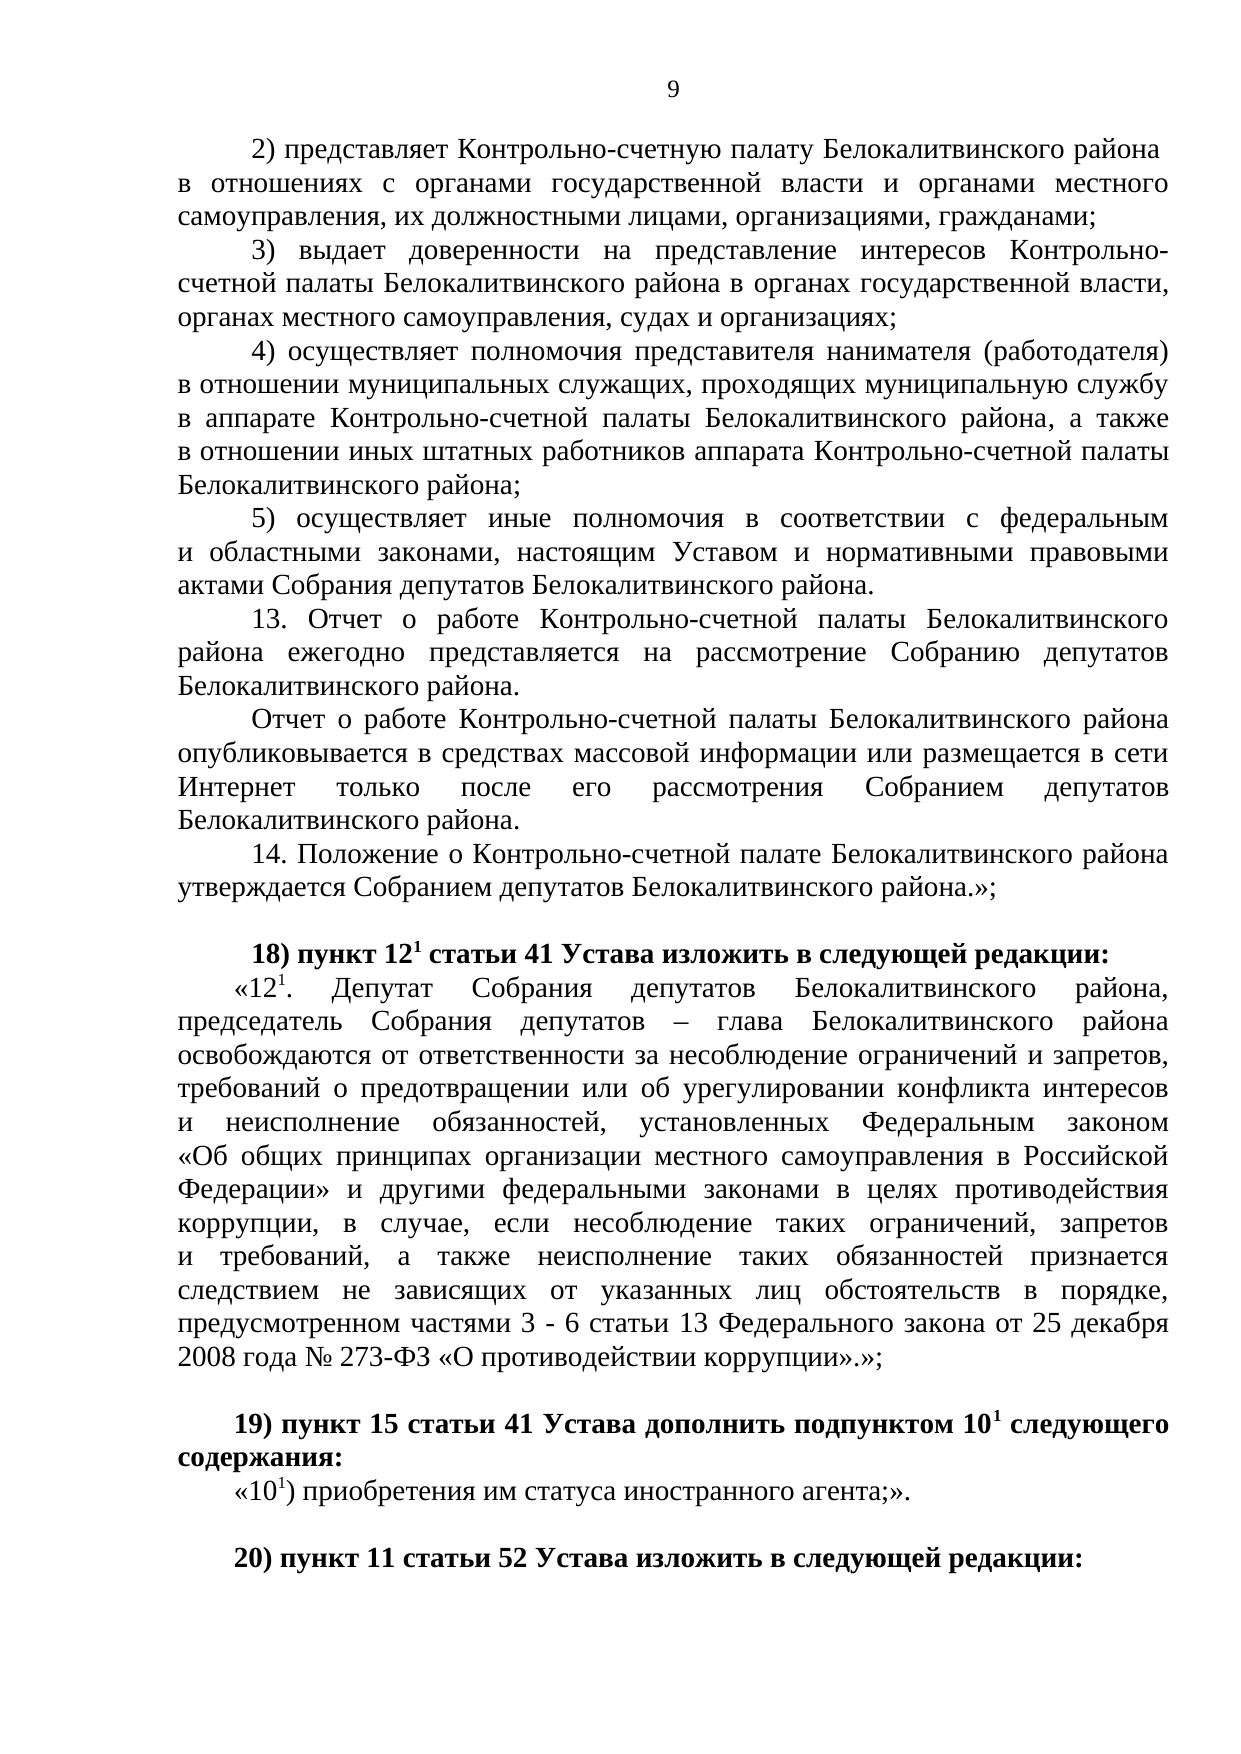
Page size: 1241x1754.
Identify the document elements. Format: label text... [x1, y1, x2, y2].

text 4) осуществляет полномочия представителя нанимателя (работодателя) в отношении муниципальных служащих, проходящих муниципальную службу в аппарате Контрольно-счетной палаты Белокалитвинского района, а также в отношении иных штатных работников аппарата Контрольно-счетной палаты Белокалитвинского района; [177, 333, 1169, 500]
text «121. Депутат Собрания депутатов Белокалитвинского района, председатель Собрания депутатов – глава Белокалитвинского района освобождаются от ответственности за несоблюдение ограничений и запретов, требований о предотвращении или об урегулировании конфликта интересов и неисполнение обязанностей, установленных Федеральным законом «Об общих принципах организации местного самоуправления в Российской Федерации» и другими федеральными законами в целях противодействия коррупции, в случае, если несоблюдение таких ограничений, запретов и требований, а также неисполнение таких обязанностей признается следствием не зависящих от указанных лиц обстоятельств в порядке, предусмотренном частями 3 - 6 статьи 13 Федерального закона от 25 декабря 2008 года № 273-ФЗ «О противодействии коррупции».»; [177, 970, 1169, 1372]
text 5) осуществляет иные полномочия в соответствии с федеральным и областными законами, настоящим Уставом и нормативными правовыми актами Собрания депутатов Белокалитвинского района. [177, 500, 1169, 601]
text 19) пункт 15 статьи 41 Устава дополнить подпунктом 101 следующего содержания: [177, 1406, 1169, 1473]
text 18) пункт 121 статьи 41 Устава изложить в следующей редакции: [177, 936, 1169, 970]
text Отчет о работе Контрольно-счетной палаты Белокалитвинского района опубликовывается в средствах массовой информации или размещается в сети Интернет только после его рассмотрения Собранием депутатов Белокалитвинского района. [177, 702, 1169, 836]
text «101) приобретения им статуса иностранного агента;». [177, 1473, 1169, 1507]
text 13. Отчет о работе Контрольно-счетной палаты Белокалитвинского района ежегодно представляется на рассмотрение Собранию депутатов Белокалитвинского района. [177, 601, 1169, 702]
text 3) выдает доверенности на представление интересов Контрольно-счетной палаты Белокалитвинского района в органах государственной власти, органах местного самоуправления, судах и организациях; [177, 232, 1169, 333]
text 14. Положение о Контрольно-счетной палате Белокалитвинского района утверждается Собранием депутатов Белокалитвинского района.»; [177, 836, 1169, 903]
text 2) представляет Контрольно-счетную палату Белокалитвинского района в отношениях с органами государственной власти и органами местного самоуправления, их должностными лицами, организациями, гражданами; [177, 131, 1169, 232]
text 20) пункт 11 статьи 52 Устава изложить в следующей редакции: [177, 1540, 1169, 1574]
